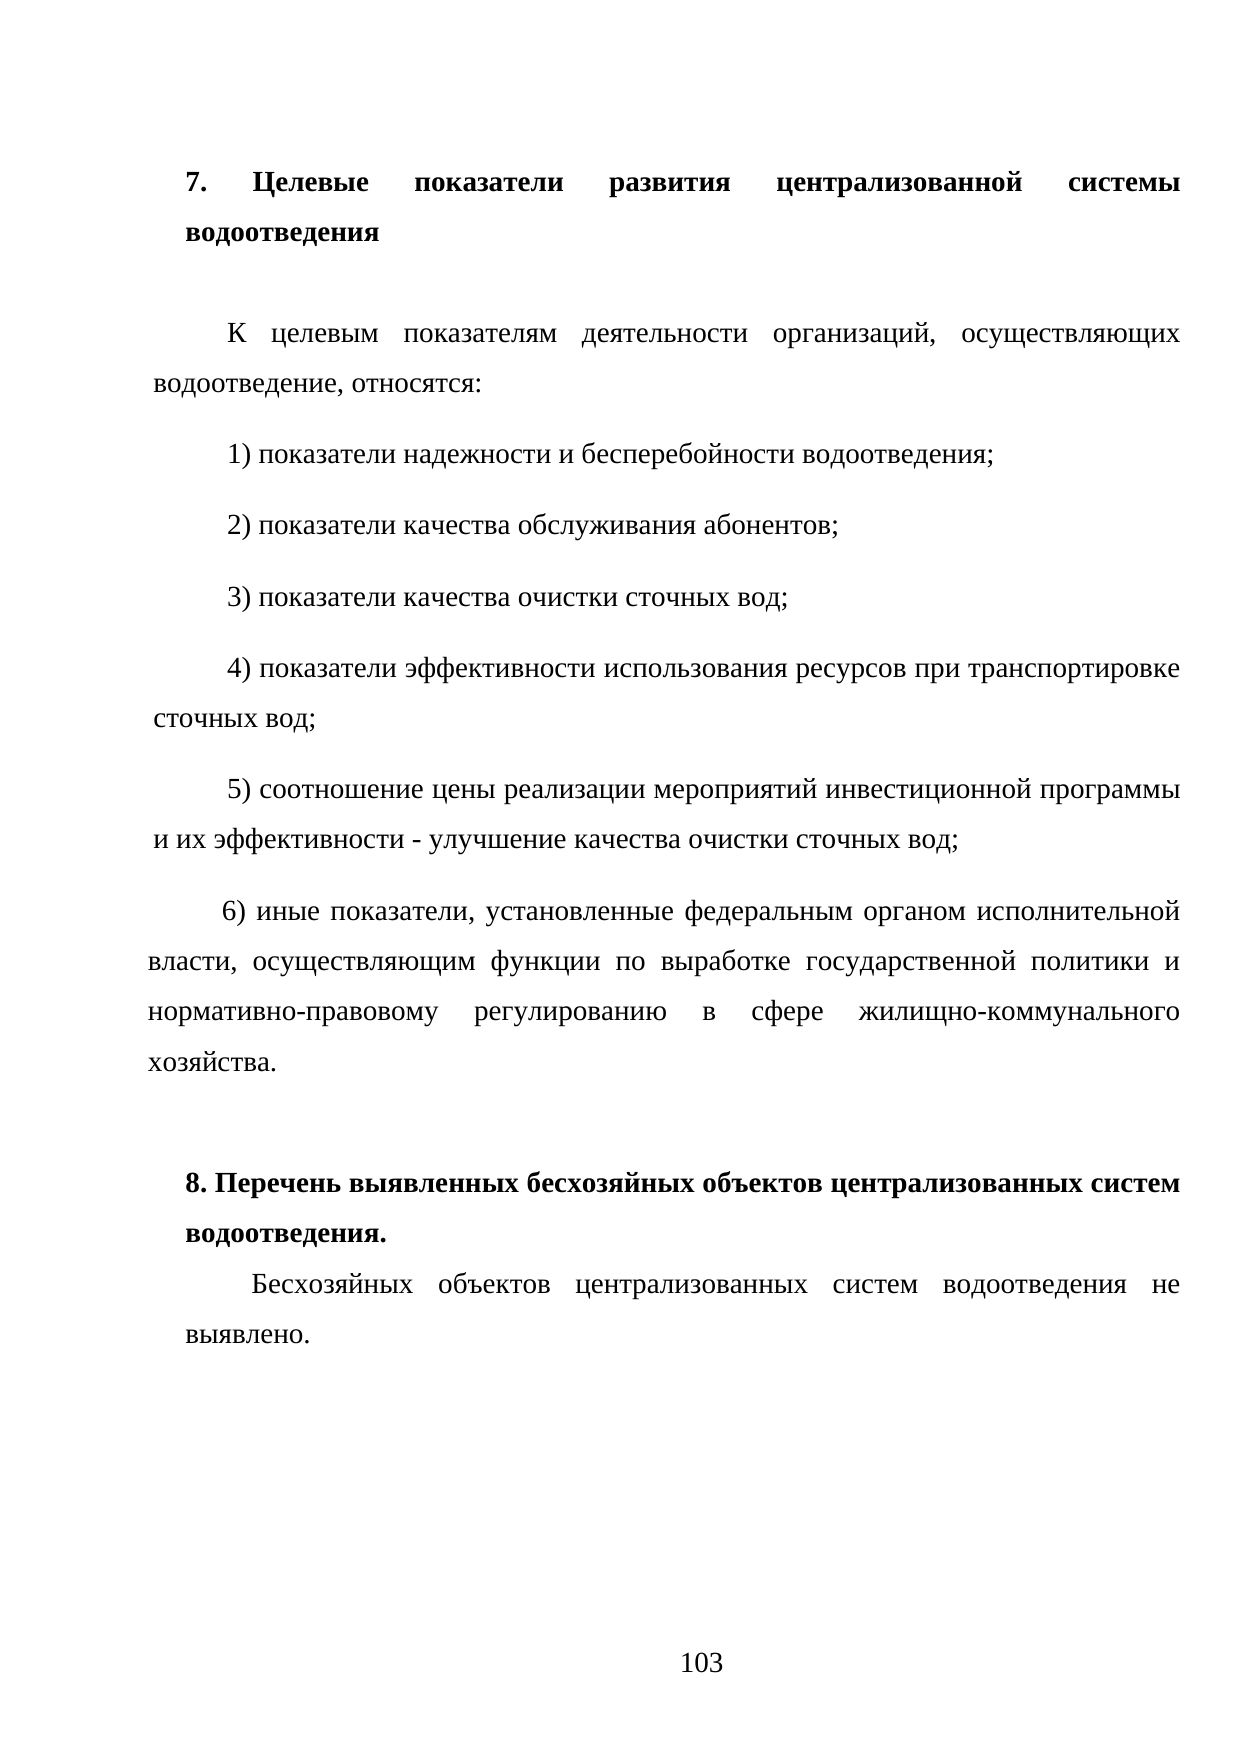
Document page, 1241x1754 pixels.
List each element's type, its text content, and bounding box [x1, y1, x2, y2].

text 6) иные показатели, установленные федеральным органом исполнительной власти, осуществляющим функции по выработке государственной политики и нормативно-правовому регулированию в сфере жилищно-коммунального хозяйства. [148, 893, 1181, 1077]
text 2) показатели качества обслуживания абонентов; [153, 507, 1181, 541]
text 1) показатели надежности и бесперебойности водоотведения; [153, 436, 1181, 470]
subtitle 7. Целевые показатели развития централизованной системы водоотведения [185, 164, 1181, 248]
subtitle Бесхозяйных объектов централизованных систем водоотведения не выявлено. [185, 1266, 1181, 1349]
subtitle 8. Перечень выявленных бесхозяйных объектов централизованных систем водоотведения. [185, 1165, 1181, 1249]
text К целевым показателям деятельности организаций, осуществляющих водоотведение, относятся: [153, 315, 1181, 399]
text 4) показатели эффективности использования ресурсов при транспортировке сточных вод; [153, 650, 1181, 734]
text 3) показатели качества очистки сточных вод; [153, 579, 1181, 612]
text 5) соотношение цены реализации мероприятий инвестиционной программы и их эффективности - улучшение качества очистки сточных вод; [153, 771, 1181, 855]
